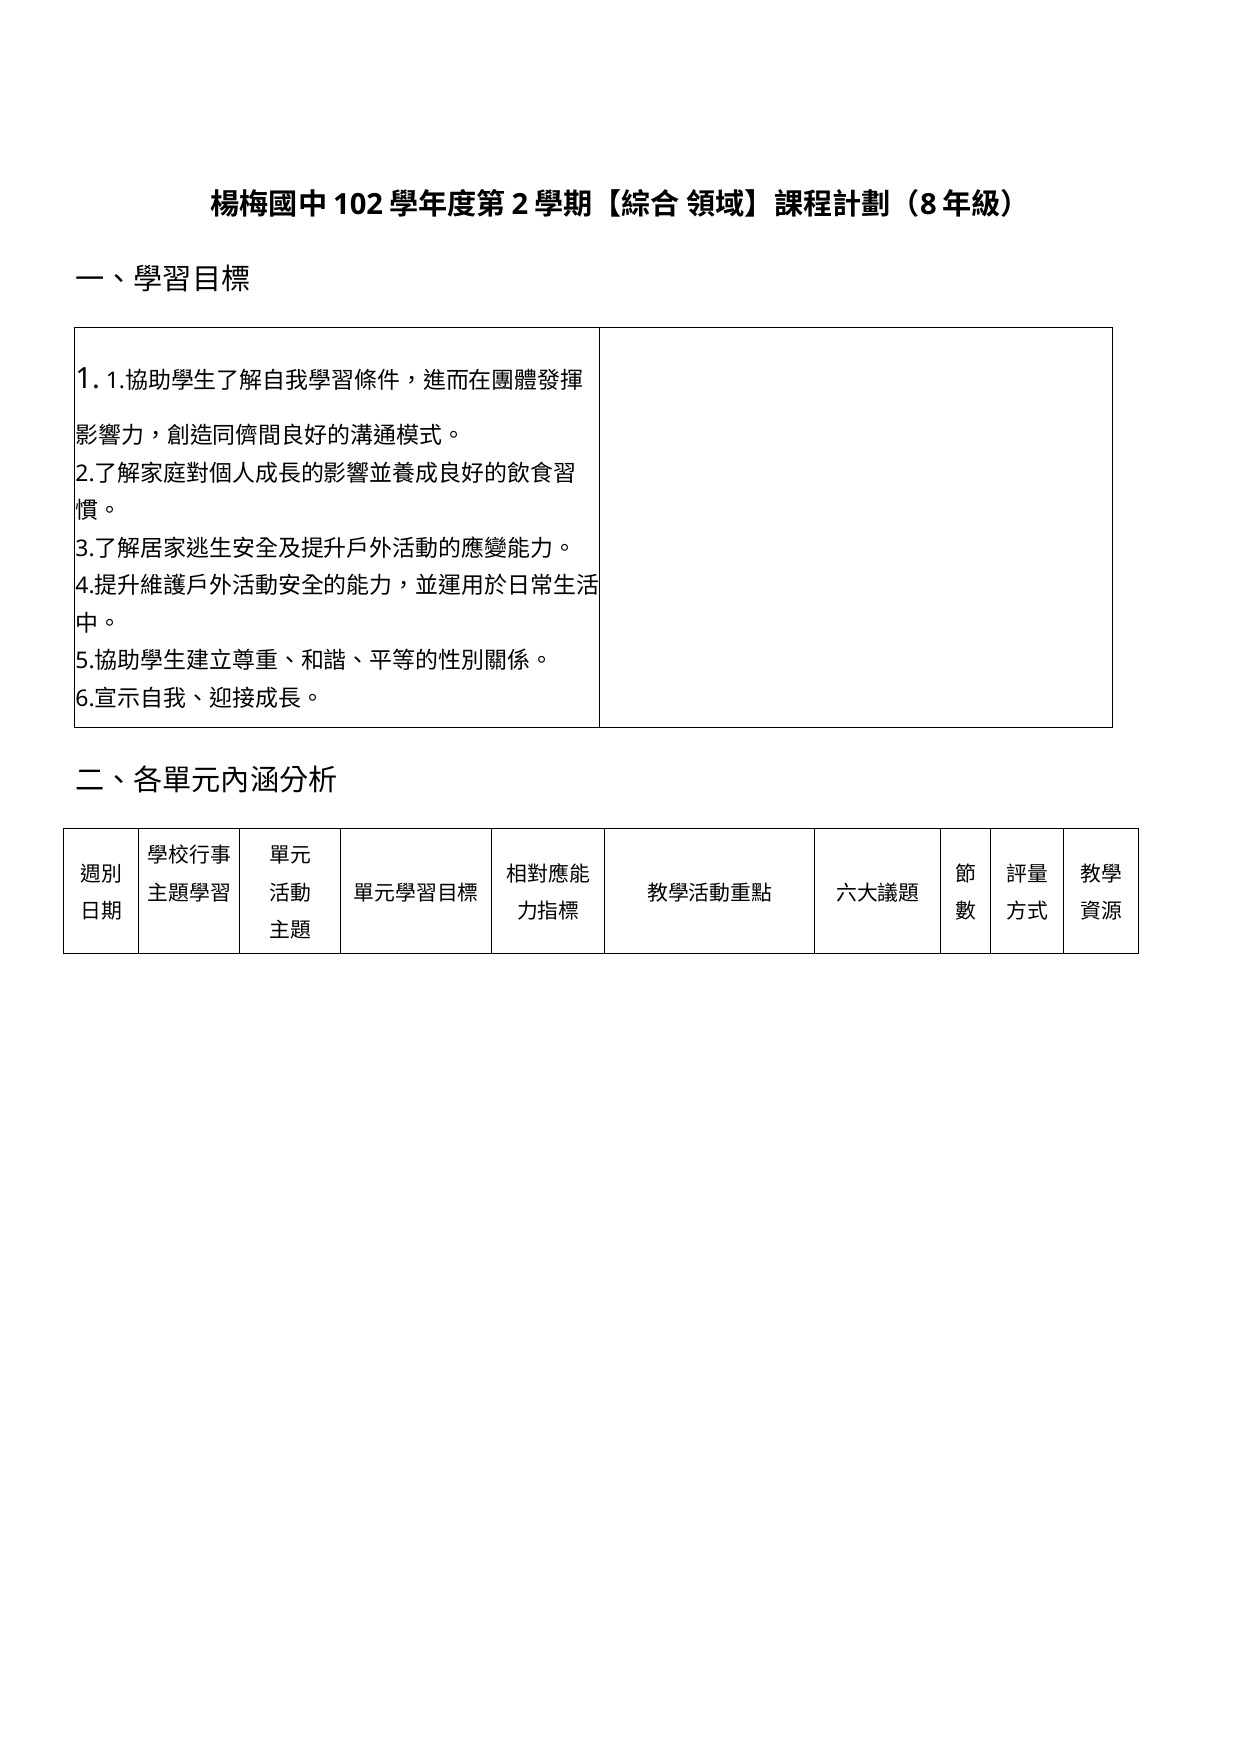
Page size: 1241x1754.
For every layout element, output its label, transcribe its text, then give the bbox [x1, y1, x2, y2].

table_header 評量方式 [991, 829, 1063, 953]
text 一、學習目標 [75, 239, 1165, 314]
text 楊梅國中102學年度第2學期【綜合 領域】課程計劃（8年級） [75, 164, 1165, 239]
table_header 單元 活動 主題 [240, 829, 340, 953]
table_header 教學資源 [1064, 829, 1138, 953]
table_header 單元學習目標 [341, 829, 491, 953]
table_header 教學活動重點 [605, 829, 814, 953]
table_header 1. 1.協助學生了解自我學習條件，進而在團體發揮影響力，創造同儕間良好的溝通模式。 2.了解家庭對個人成長的影響並養成良好的飲食習慣。 3.了解居家逃生安全及提升戶外活動的應變能力。 4.提升維護戶外活動安全的能力，並運用於日常生活中。 5.協助學生建立尊重、和諧、平等的性別關係。 6.宣示自我、迎接成長。 [75, 328, 599, 727]
table_header 六大議題 [815, 829, 940, 953]
table_header [600, 328, 1112, 727]
table_header 週別 日期 [64, 829, 138, 953]
table_header 節 數 [941, 829, 990, 953]
text 二、各單元內涵分析 [75, 740, 1165, 815]
table_header 相對應能力指標 [492, 829, 604, 953]
table_header 學校行事主題學習 [139, 829, 239, 953]
